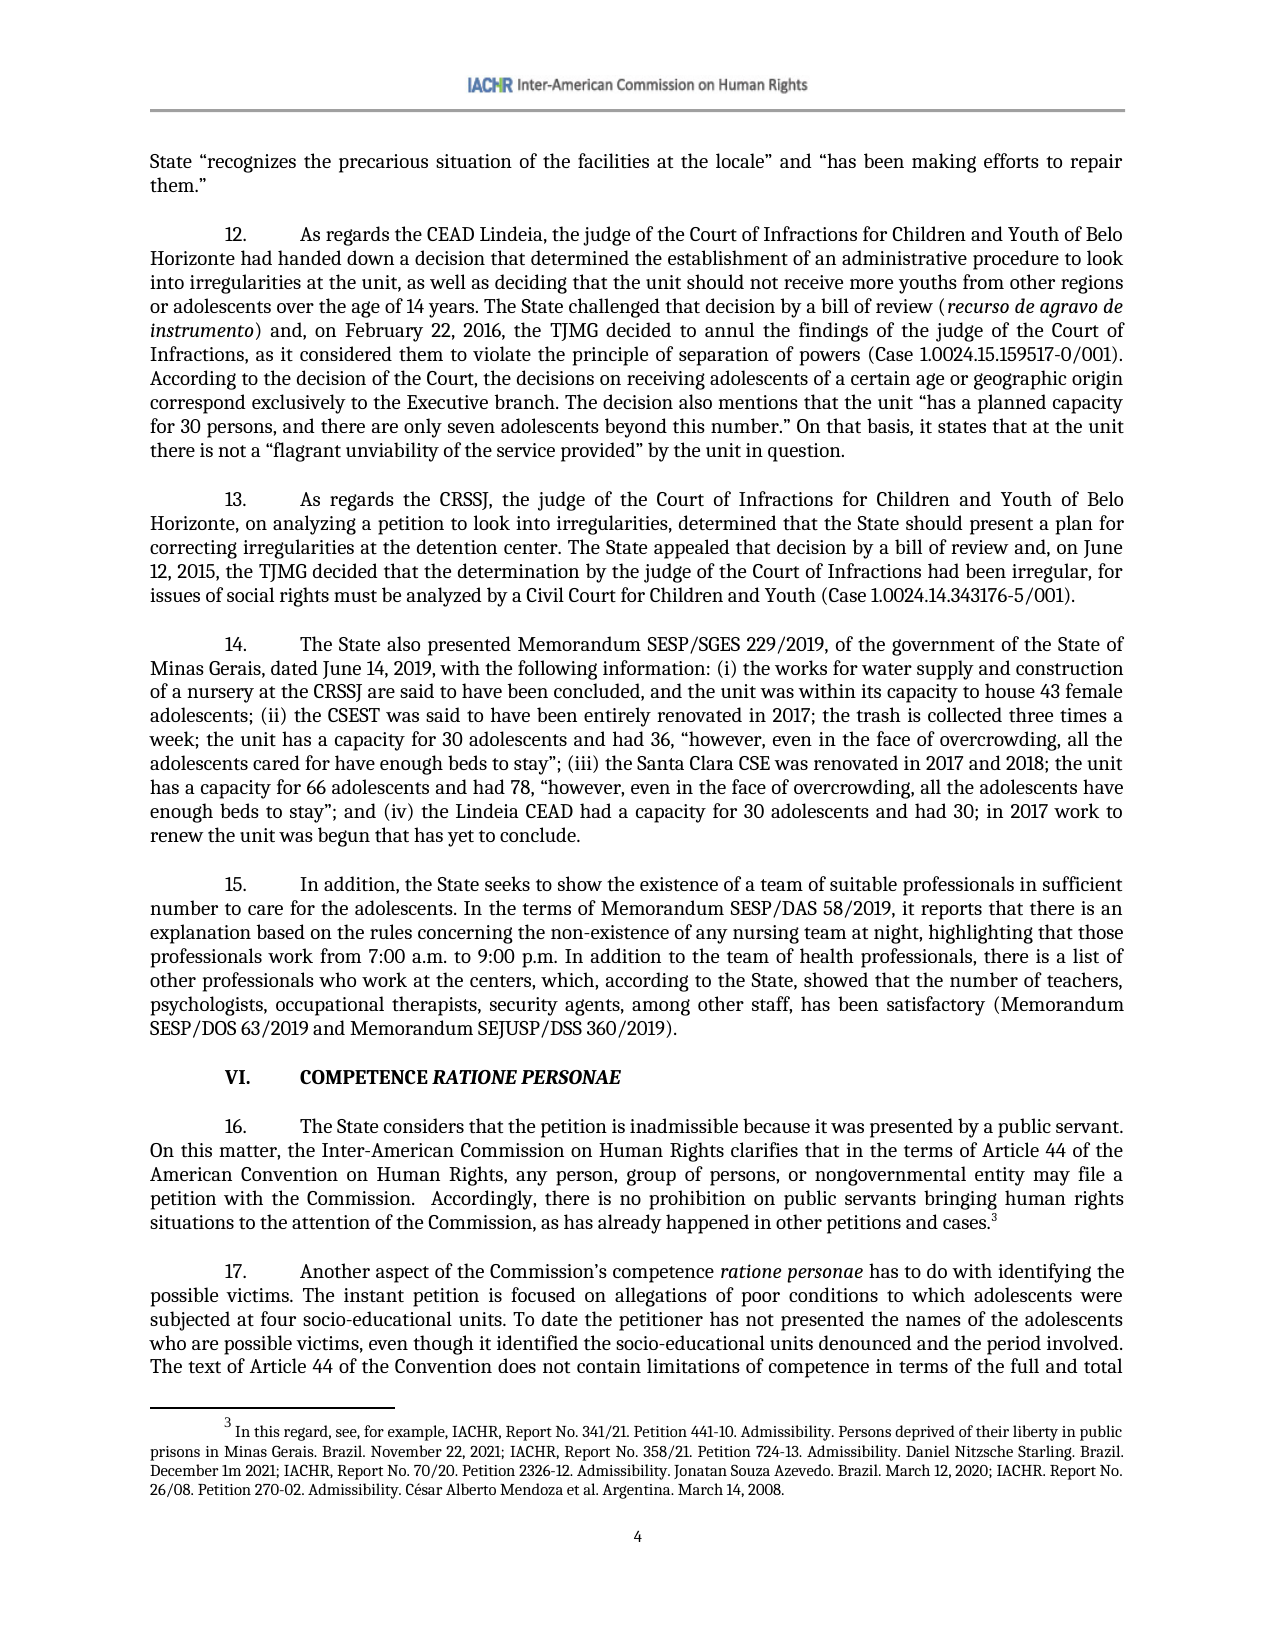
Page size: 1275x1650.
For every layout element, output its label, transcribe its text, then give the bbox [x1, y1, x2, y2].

list In addition, the State seeks to show the existence of a team of suitable professionals in sufficient number to care for the adolescents. In the terms of Memorandum SESP/DAS 58/2019, it reports that there is an explanation based on the rules concerning the non-existence of any nursing team at night, highlighting that those professionals work from 7:00 a.m. to 9:00 p.m. In addition to the team of health professionals, there is a list of other professionals who work at the centers, which, according to the State, showed that the number of teachers, psychologists, occupational therapists, security agents, among other staff, has been satisfactory (Memorandum SESP/DOS 63/2019 and Memorandum SEJUSP/DSS 360/2019). [150, 873, 1125, 1041]
picture [456, 75, 819, 95]
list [150, 1259, 1125, 1379]
list The State considers that the petition is inadmissible because it was presented by a public servant. On this matter, the Inter-American Commission on Human Rights clarifies that in the terms of Article 44 of the American Convention on Human Rights, any person, group of persons, or nongovernmental entity may file a petition with the Commission. Accordingly, there is no prohibition on public servants bringing human rights situations to the attention of the Commission, as has already happened in other petitions and cases. [150, 1114, 1125, 1234]
list As regards the CRSSJ, the judge of the Court of Infractions for Children and Youth of Belo Horizonte, on analyzing a petition to look into irregularities, determined that the State should present a plan for correcting irregularities at the detention center. The State appealed that decision by a bill of review and, on June 12, 2015, the TJMG decided that the determination by the judge of the Court of Infractions had been irregular, for issues of social rights must be analyzed by a Civil Court for Children and Youth (Case 1.0024.14.343176-5/001). [150, 487, 1125, 607]
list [150, 150, 1125, 198]
list VI. COMPETENCE RATIONE PERSONAE [225, 1066, 1125, 1089]
list As regards the CEAD Lindeia, the judge of the Court of Infractions for Children and Youth of Belo Horizonte had handed down a decision that determined the establishment of an administrative procedure to look into irregularities at the unit, as well as deciding that the unit should not receive more youths from other regions or adolescents over the age of 14 years. The State challenged that decision by a bill of review (recurso de agravo de instrumento) and, on February 22, 2016, the TJMG decided to annul the findings of the judge of the Court of Infractions, as it considered them to violate the principle of separation of powers (Case 1.0024.15.159517-0/001). According to the decision of the Court, the decisions on receiving adolescents of a certain age or geographic origin correspond exclusively to the Executive branch. The decision also mentions that the unit “has a planned capacity for 30 persons, and there are only seven adolescents beyond this number.” On that basis, it states that at the unit there is not a “flagrant unviability of the service provided” by the unit in question. [150, 223, 1125, 462]
list The State also presented Memorandum SESP/SGES 229/2019, of the government of the State of Minas Gerais, dated June 14, 2019, with the following information: (i) the works for water supply and construction of a nursery at the CRSSJ are said to have been concluded, and the unit was within its capacity to house 43 female adolescents; (ii) the CSEST was said to have been entirely renovated in 2017; the trash is collected three times a week; the unit has a capacity for 30 adolescents and had 36, “however, even in the face of overcrowding, all the adolescents cared for have enough beds to stay”; (iii) the Santa Clara CSE was renovated in 2017 and 2018; the unit has a capacity for 66 adolescents and had 78, “however, even in the face of overcrowding, all the adolescents have enough beds to stay”; and (iv) the Lindeia CEAD had a capacity for 30 adolescents and had 30; in 2017 work to renew the unit was begun that has yet to conclude. [150, 632, 1125, 848]
